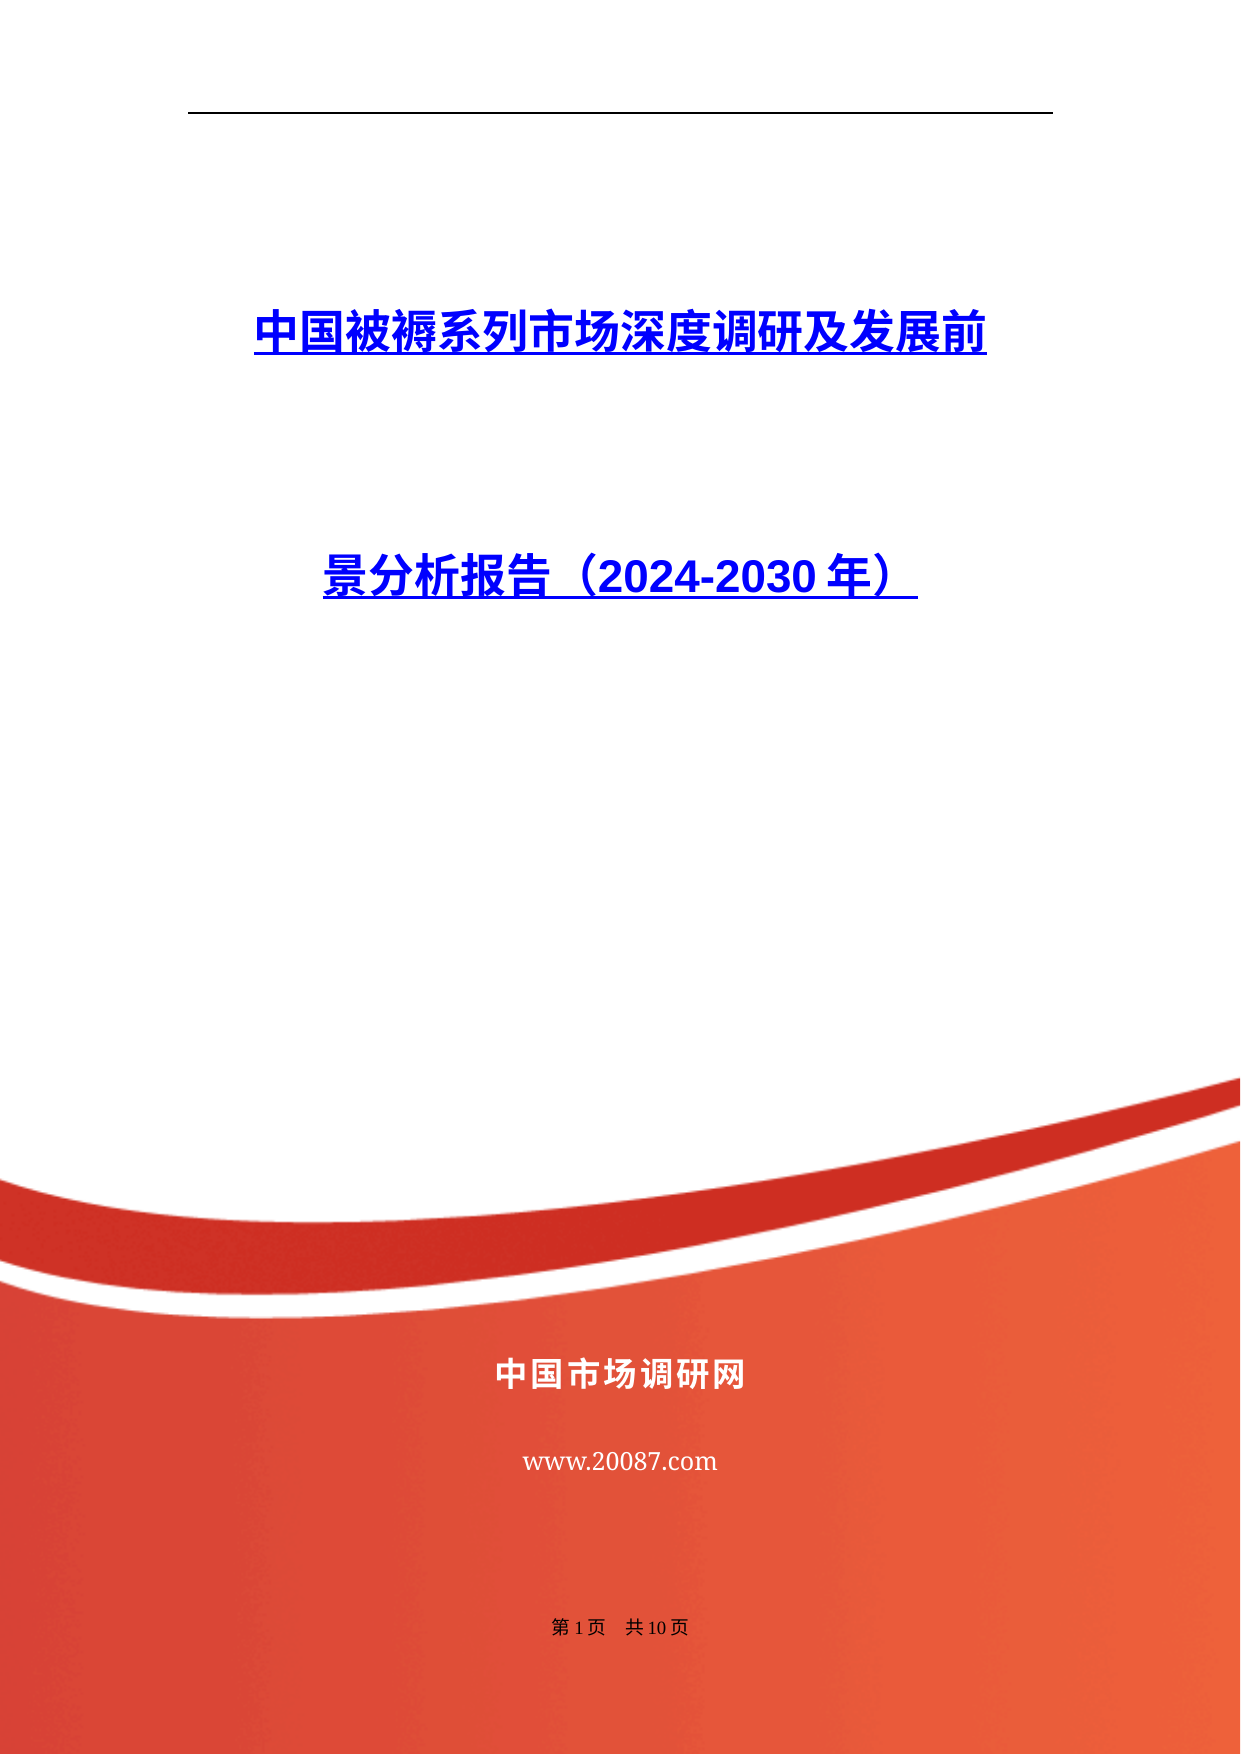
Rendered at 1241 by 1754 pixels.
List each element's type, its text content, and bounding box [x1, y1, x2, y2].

text www.20087.com [187, 1428, 1053, 1493]
picture [0, 1006, 1241, 1754]
table_header 中国被褥系列市场深度调研及发展前景分析报告（2024-2030年） [188, 207, 1053, 773]
subtitle 中国市场调研网 [187, 1339, 1053, 1404]
